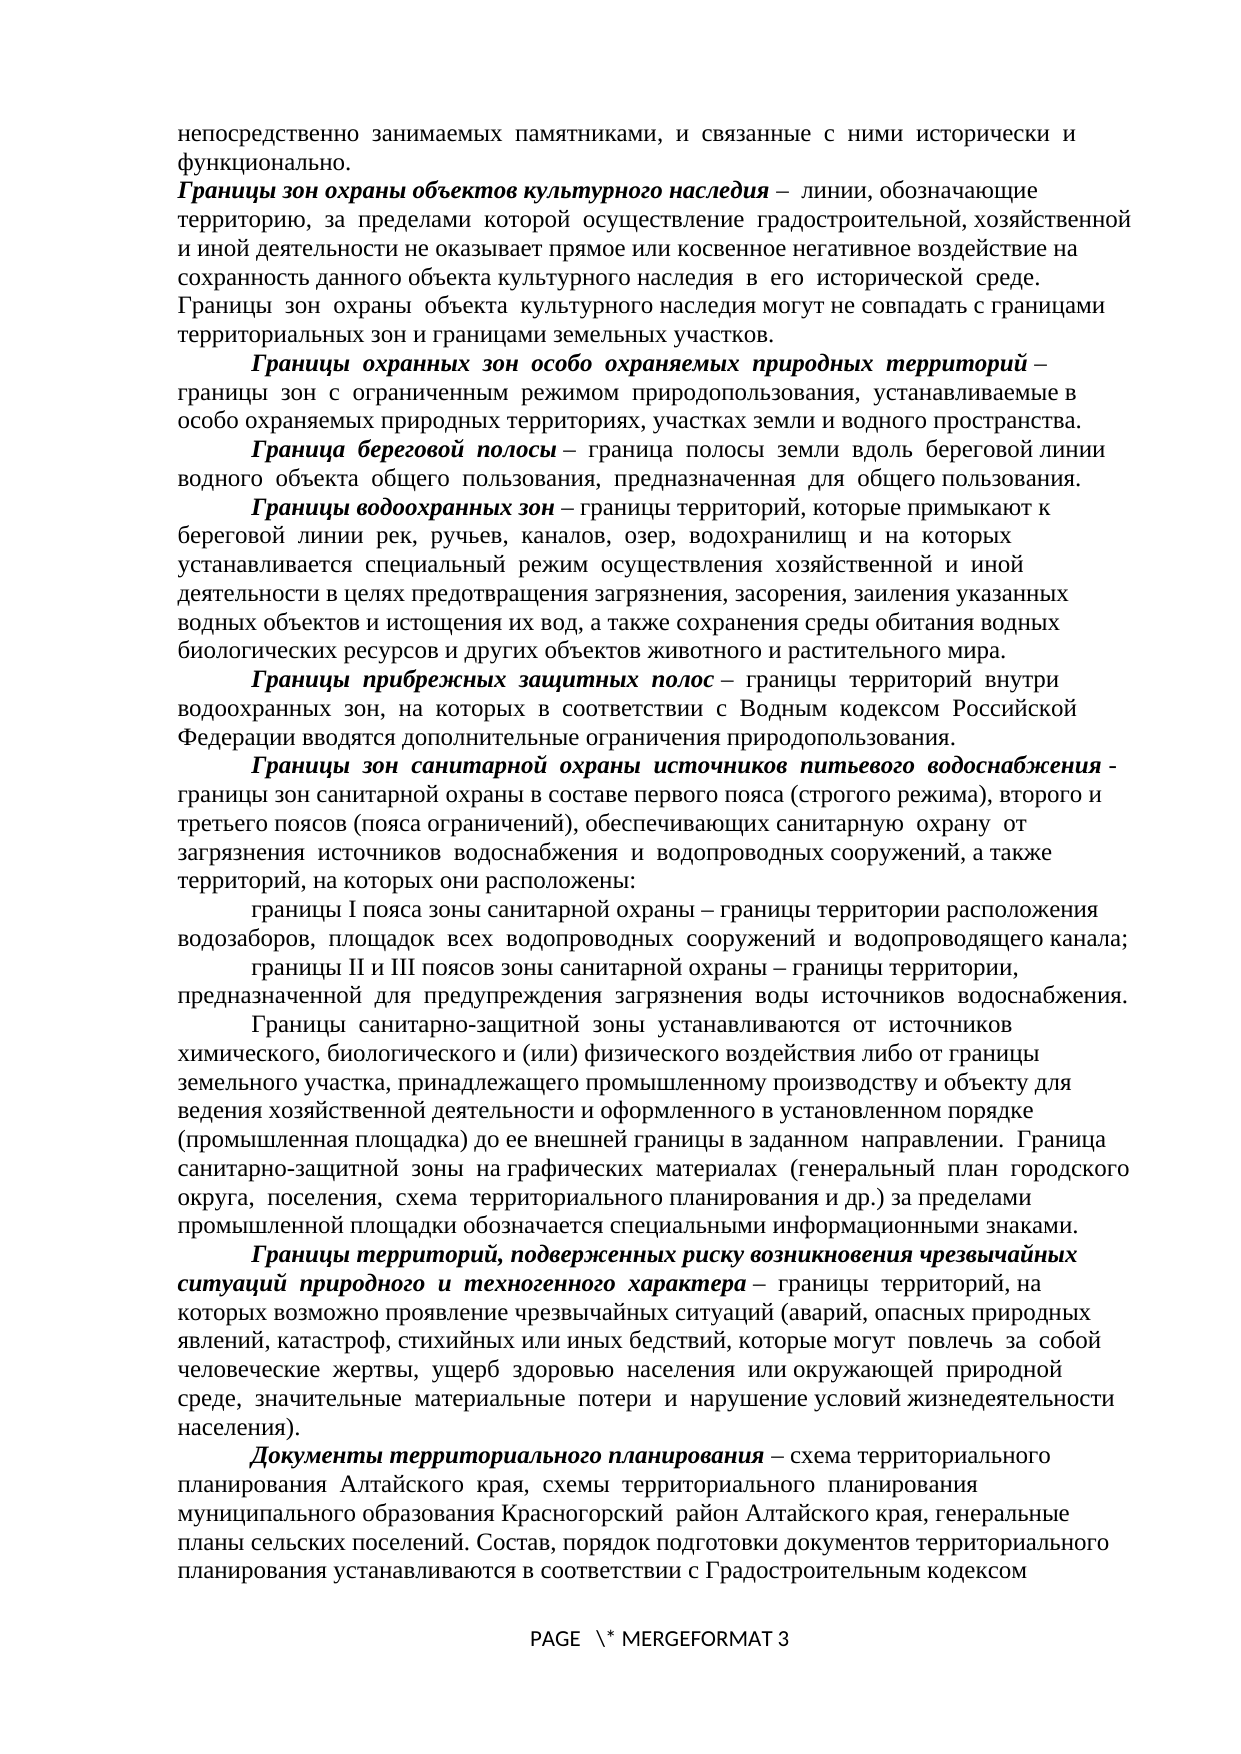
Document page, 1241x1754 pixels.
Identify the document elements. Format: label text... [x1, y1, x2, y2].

text Граница береговой полосы – граница полосы земли вдоль береговой линии водного объекта общего пользования, предназначенная для общего пользования. [177, 434, 1137, 492]
text Границы зон санитарной охраны источников питьевого водоснабжения - границы зон санитарной охраны в составе первого пояса (строгого режима), второго и третьего поясов (пояса ограничений), обеспечивающих санитарную охрану от загрязнения источников водоснабжения и водопроводных сооружений, а также территорий, на которых они расположены: [177, 751, 1137, 894]
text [177, 1441, 1137, 1584]
text Границы прибрежных защитных полос – границы территорий внутри водоохранных зон, на которых в соответствии с Водным кодексом Российской Федерации вводятся дополнительные ограничения природопользования. [177, 664, 1137, 751]
text Границы санитарно-защитной зоны устанавливаются от источников химического, биологического и (или) физического воздействия либо от границы земельного участка, принадлежащего промышленному производству и объекту для ведения хозяйственной деятельности и оформленного в установленном порядке (промышленная площадка) до ее внешней границы в заданном направлении. Граница санитарно-защитной зоны на графических материалах (генеральный план городского округа, поселения, схема территориального планирования и др.) за пределами промышленной площадки обозначается специальными информационными знаками. [177, 1009, 1137, 1239]
text Границы территорий, подверженных риску возникновения чрезвычайных ситуаций природного и техногенного характера – границы территорий, на которых возможно проявление чрезвычайных ситуаций (аварий, опасных природных явлений, катастроф, стихийных или иных бедствий, которые могут повлечь за собой человеческие жертвы, ущерб здоровью населения или окружающей природной среде, значительные материальные потери и нарушение условий жизнедеятельности населения). [177, 1239, 1137, 1441]
text Границы водоохранных зон – границы территорий, которые примыкают к береговой линии рек, ручьев, каналов, озер, водохранилищ и на которых устанавливается специальный режим осуществления хозяйственной и иной деятельности в целях предотвращения загрязнения, засорения, заиления указанных водных объектов и истощения их вод, а также сохранения среды обитания водных биологических ресурсов и других объектов животного и растительного мира. [177, 492, 1137, 664]
text границы II и III поясов зоны санитарной охраны – границы территории, предназначенной для предупреждения загрязнения воды источников водоснабжения. [177, 952, 1137, 1009]
text границы I пояса зоны санитарной охраны – границы территории расположения водозаборов, площадок всех водопроводных сооружений и водопроводящего канала; [177, 894, 1137, 952]
text Границы охранных зон особо охраняемых природных территорий – границы зон с ограниченным режимом природопользования, устанавливаемые в особо охраняемых природных территориях, участках земли и водного пространства. [177, 348, 1137, 434]
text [177, 118, 1137, 176]
text Границы зон охраны объектов культурного наследия – линии, обозначающие территорию, за пределами которой осуществление градостроительной, хозяйственной и иной деятельности не оказывает прямое или косвенное негативное воздействие на сохранность данного объекта культурного наследия в его исторической среде. Границы зон охраны объекта культурного наследия могут не совпадать с границами территориальных зон и границами земельных участков. [177, 176, 1137, 348]
